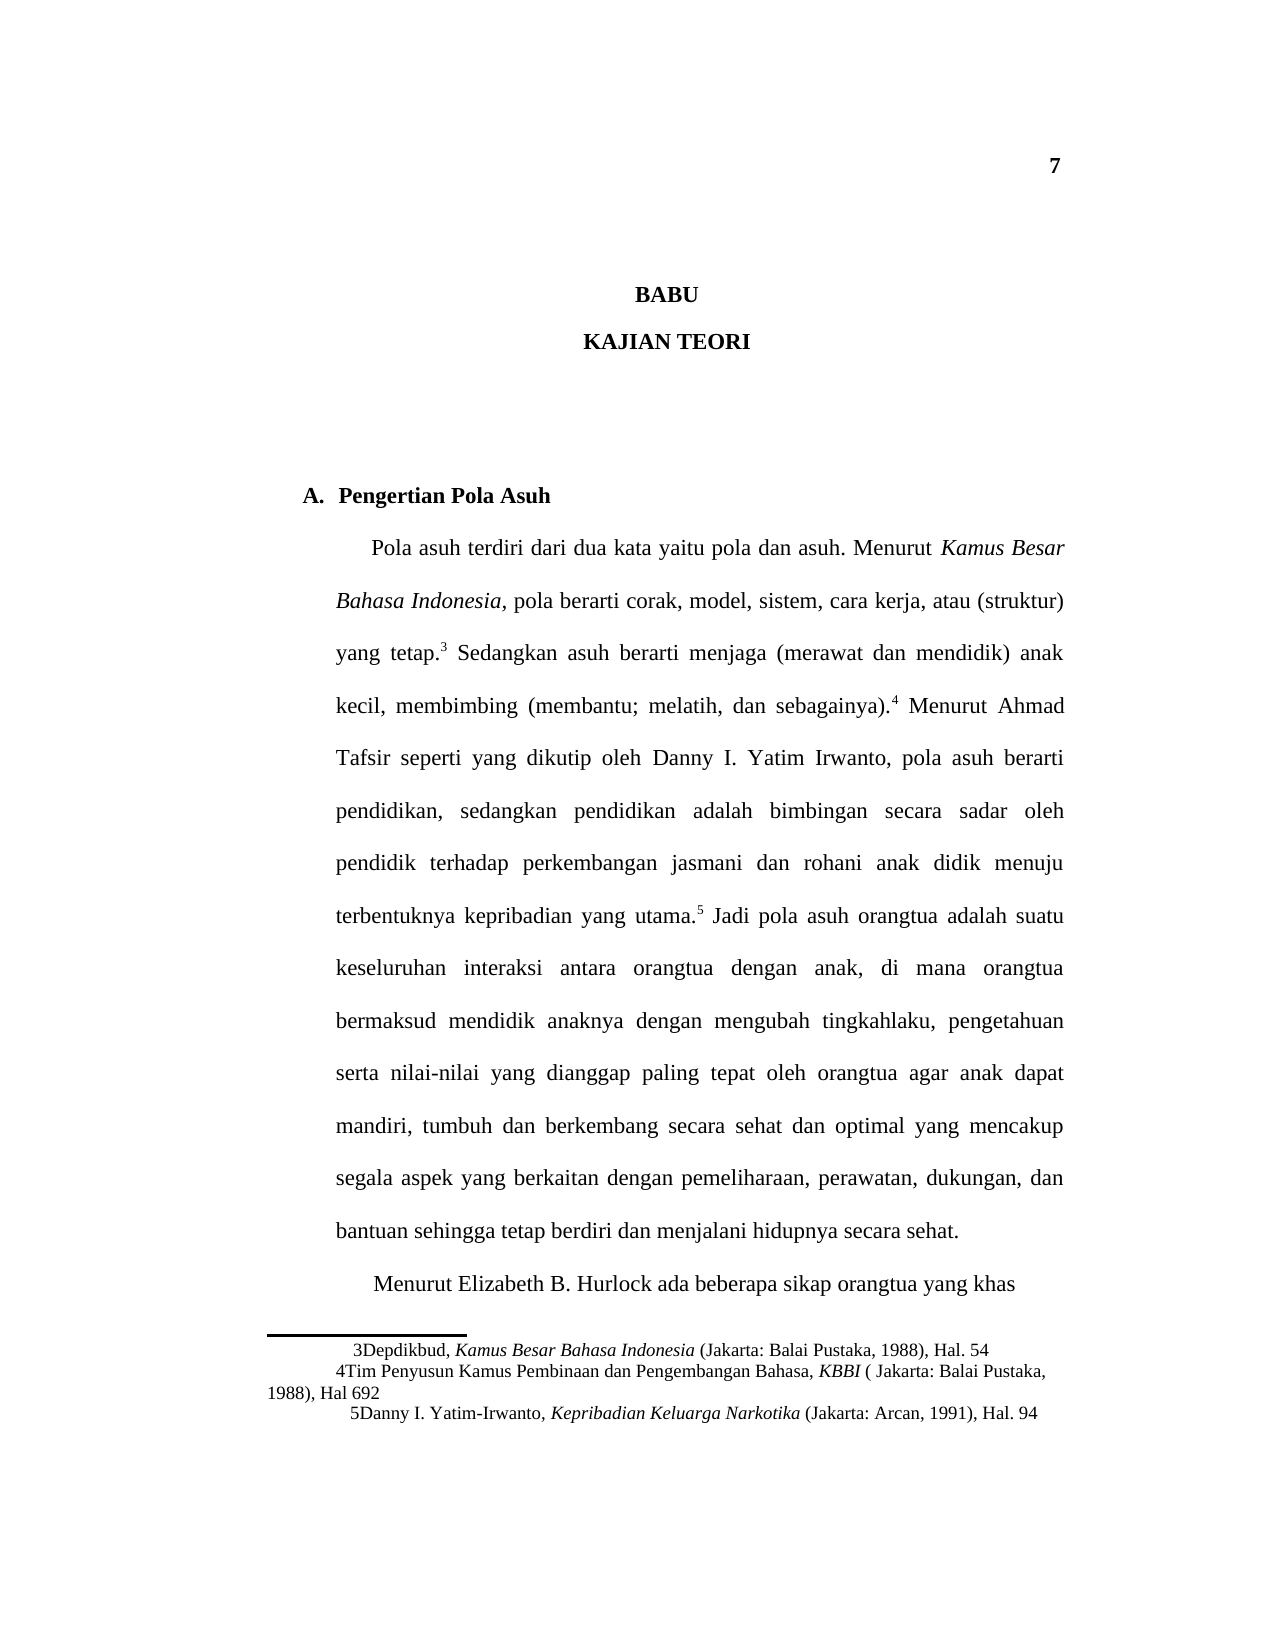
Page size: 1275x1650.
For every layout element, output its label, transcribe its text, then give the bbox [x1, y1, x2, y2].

subtitle BABU [269, 284, 1065, 307]
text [338, 1249, 1065, 1302]
text Pola asuh terdiri dari dua kata yaitu pola dan asuh. Menurut Kamus Besar Bahasa Indonesia, pola berarti corak, model, sistem, cara kerja, atau (struktur) yang tetap. Sedangkan asuh berarti menjaga (merawat dan mendidik) anak kecil, membimbing (membantu; melatih, dan sebagainya). Menurut Ahmad Tafsir seperti yang dikutip oleh Danny I. Yatim Irwanto, pola asuh berarti pendidikan, sedangkan pendidikan adalah bimbingan secara sadar oleh pendidik terhadap perkembangan jasmani dan rohani anak didik menuju terbentuknya kepribadian yang utama. Jadi pola asuh orangtua adalah suatu keseluruhan interaksi antara orangtua dengan anak, di mana orangtua bermaksud mendidik anaknya dengan mengubah tingkahlaku, pengetahuan serta nilai-nilai yang dianggap paling tepat oleh orangtua agar anak dapat mandiri, tumbuh dan berkembang secara sehat dan optimal yang mencakup segala aspek yang berkaitan dengan pemeliharaan, perawatan, dukungan, dan bantuan sehingga tetap berdiri dan menjalani hidupnya secara sehat. [336, 514, 1065, 1249]
subtitle KAJIAN TEORI [269, 331, 1065, 354]
subtitle Pengertian Pola Asuh [302, 461, 1065, 514]
